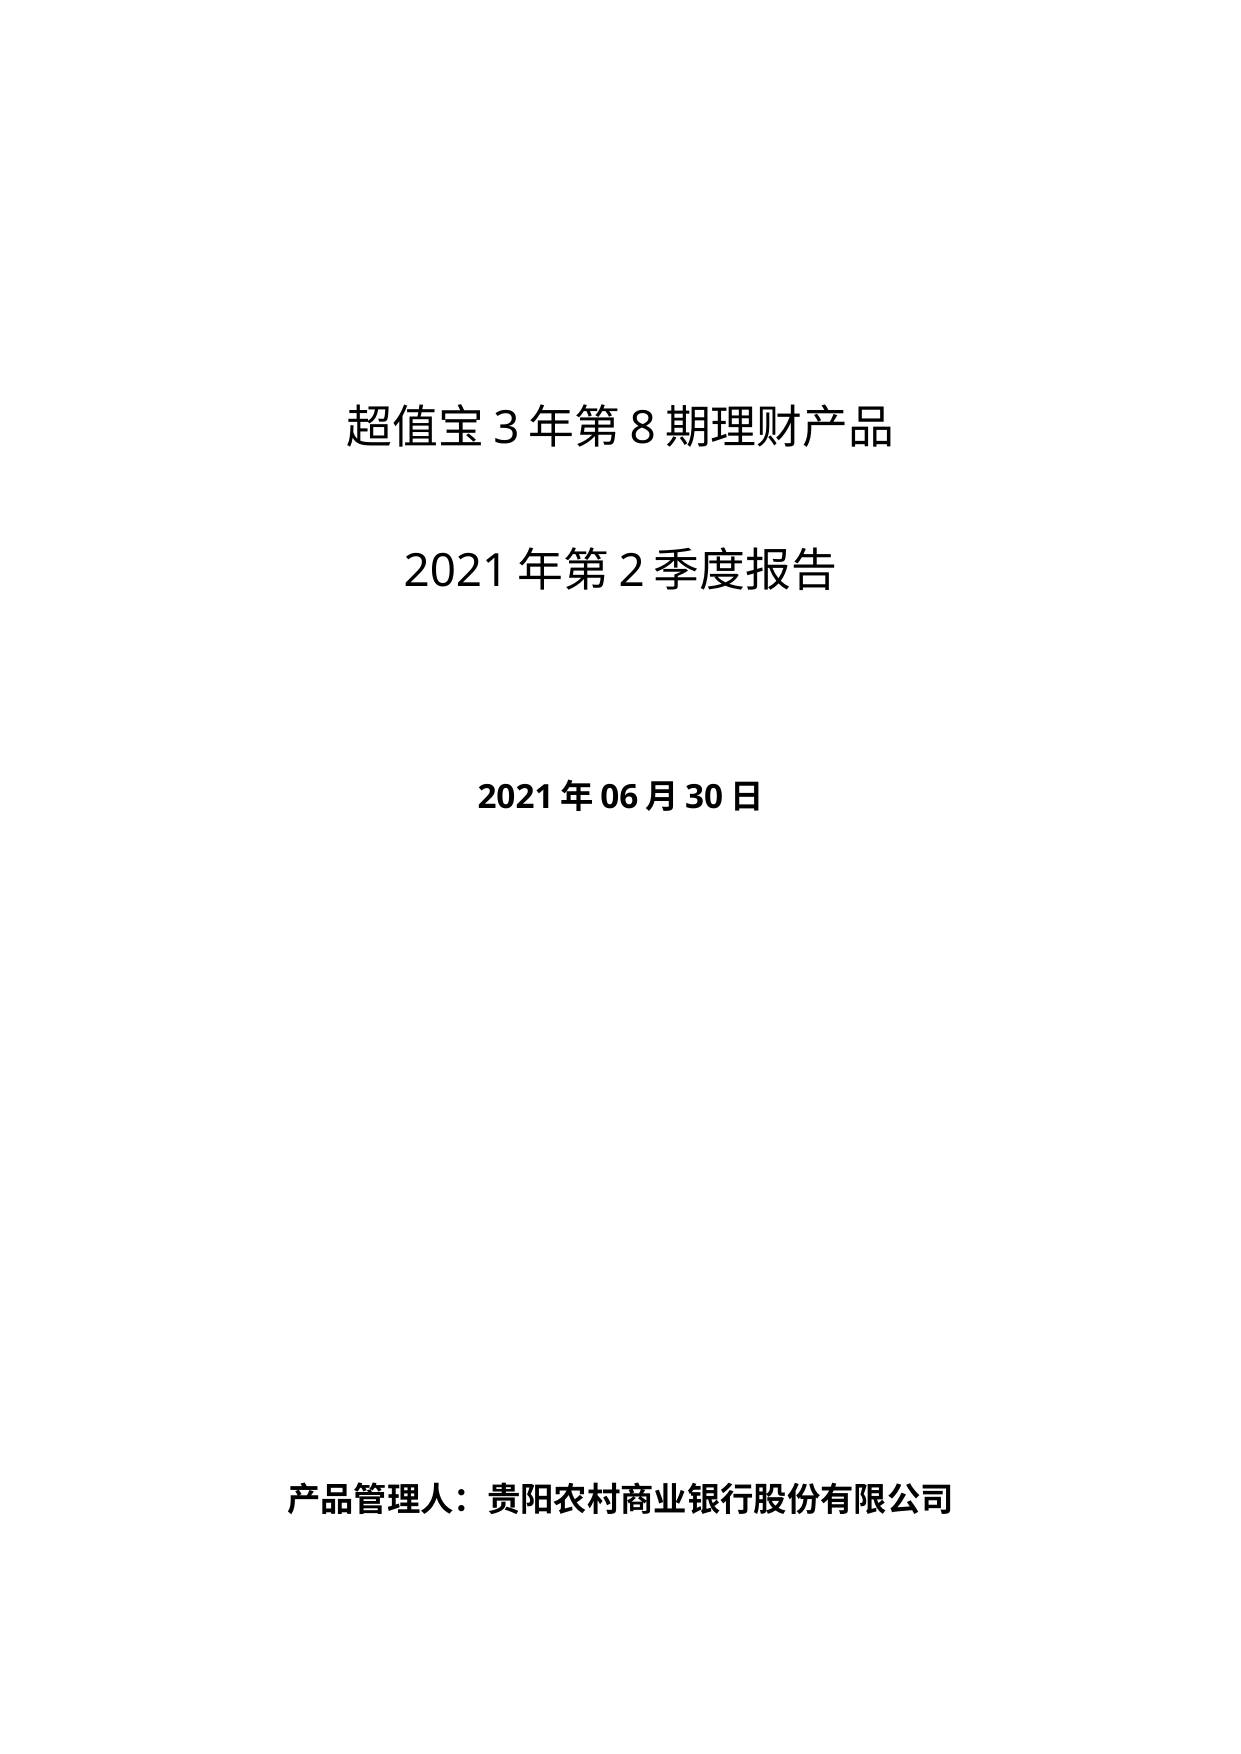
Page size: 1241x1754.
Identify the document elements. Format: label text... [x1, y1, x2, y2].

text 超值宝3年第8期理财产品 [187, 375, 1053, 472]
text 2021年06月30日 [187, 762, 1053, 827]
text 产品管理人：贵阳农村商业银行股份有限公司 [187, 1464, 1053, 1529]
text 2021年第2季度报告 [187, 518, 1053, 616]
